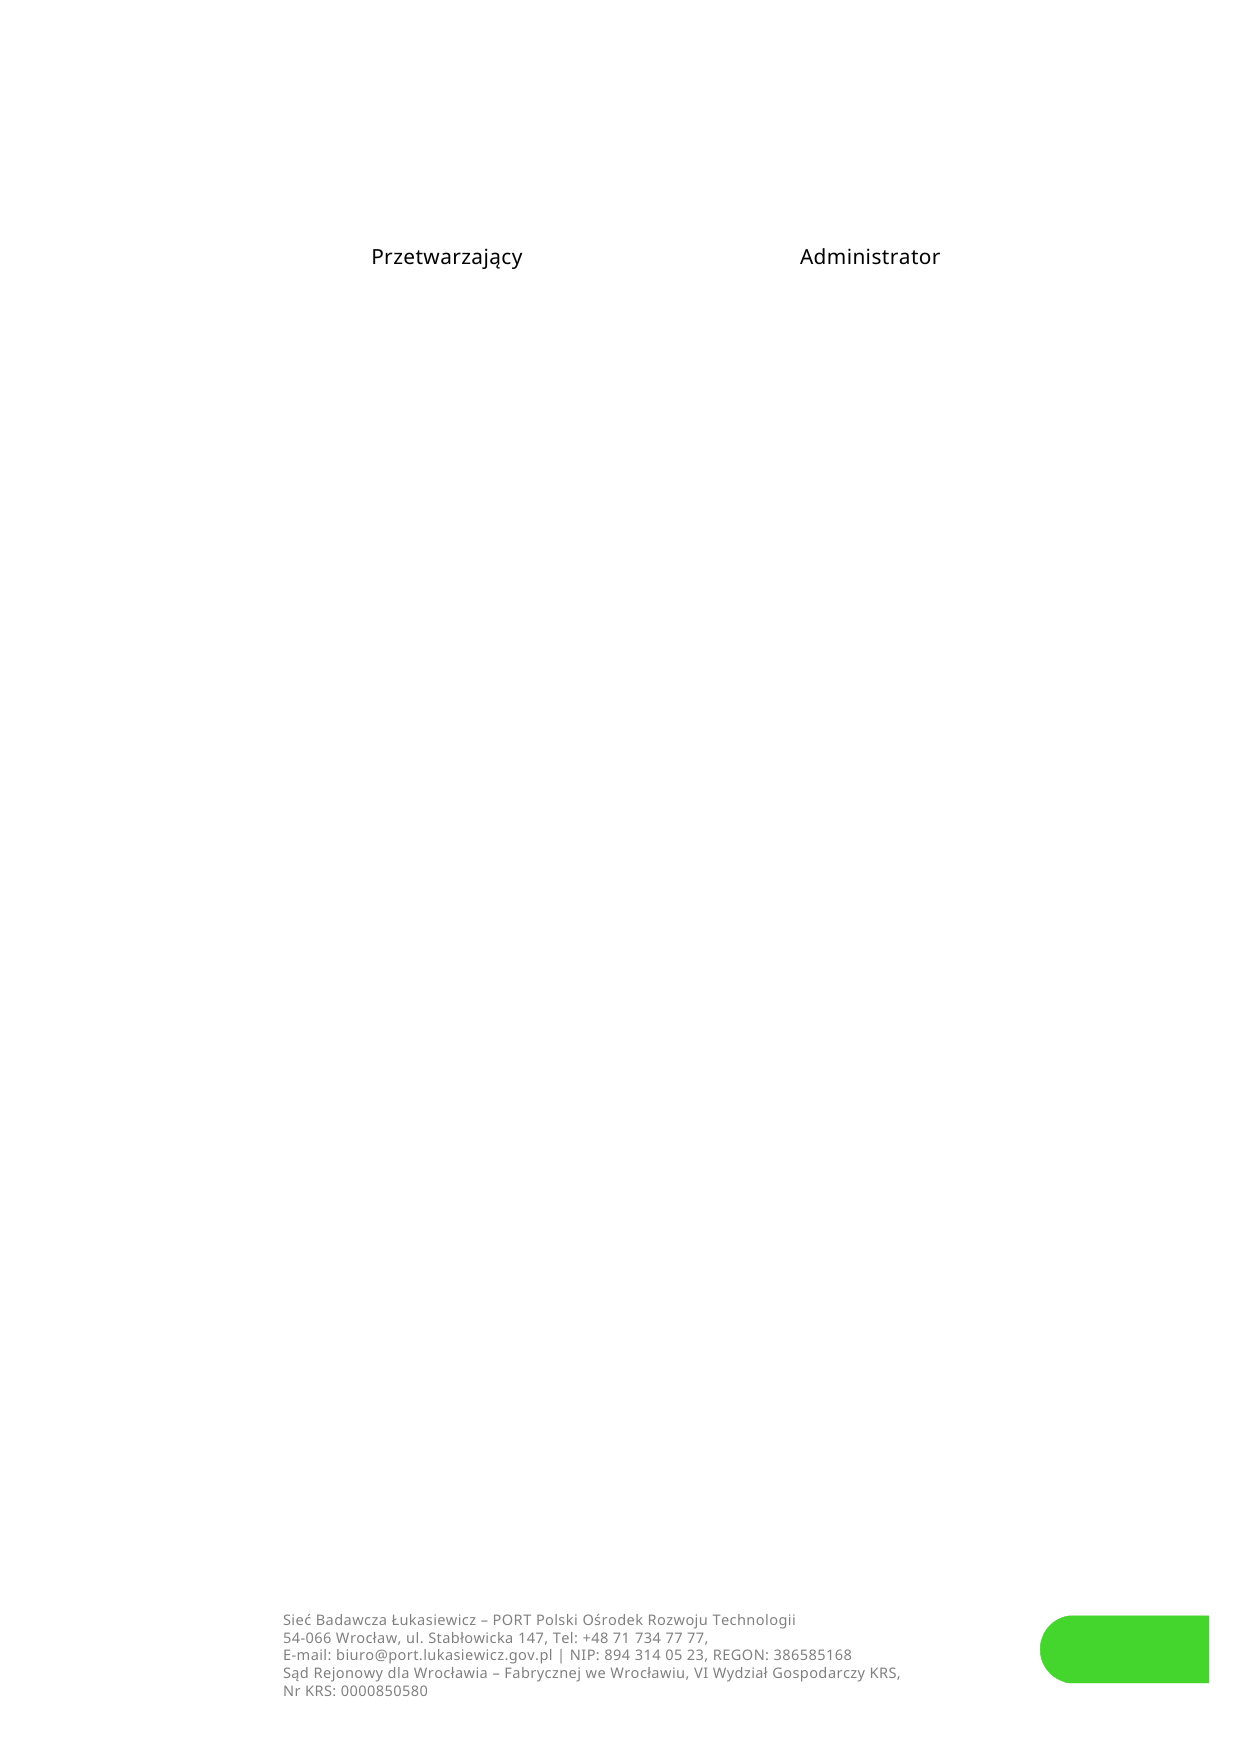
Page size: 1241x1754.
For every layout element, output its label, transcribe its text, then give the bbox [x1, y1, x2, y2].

picture [1036, 1611, 1239, 1752]
text Przetwarzający Administrator [283, 242, 1134, 271]
